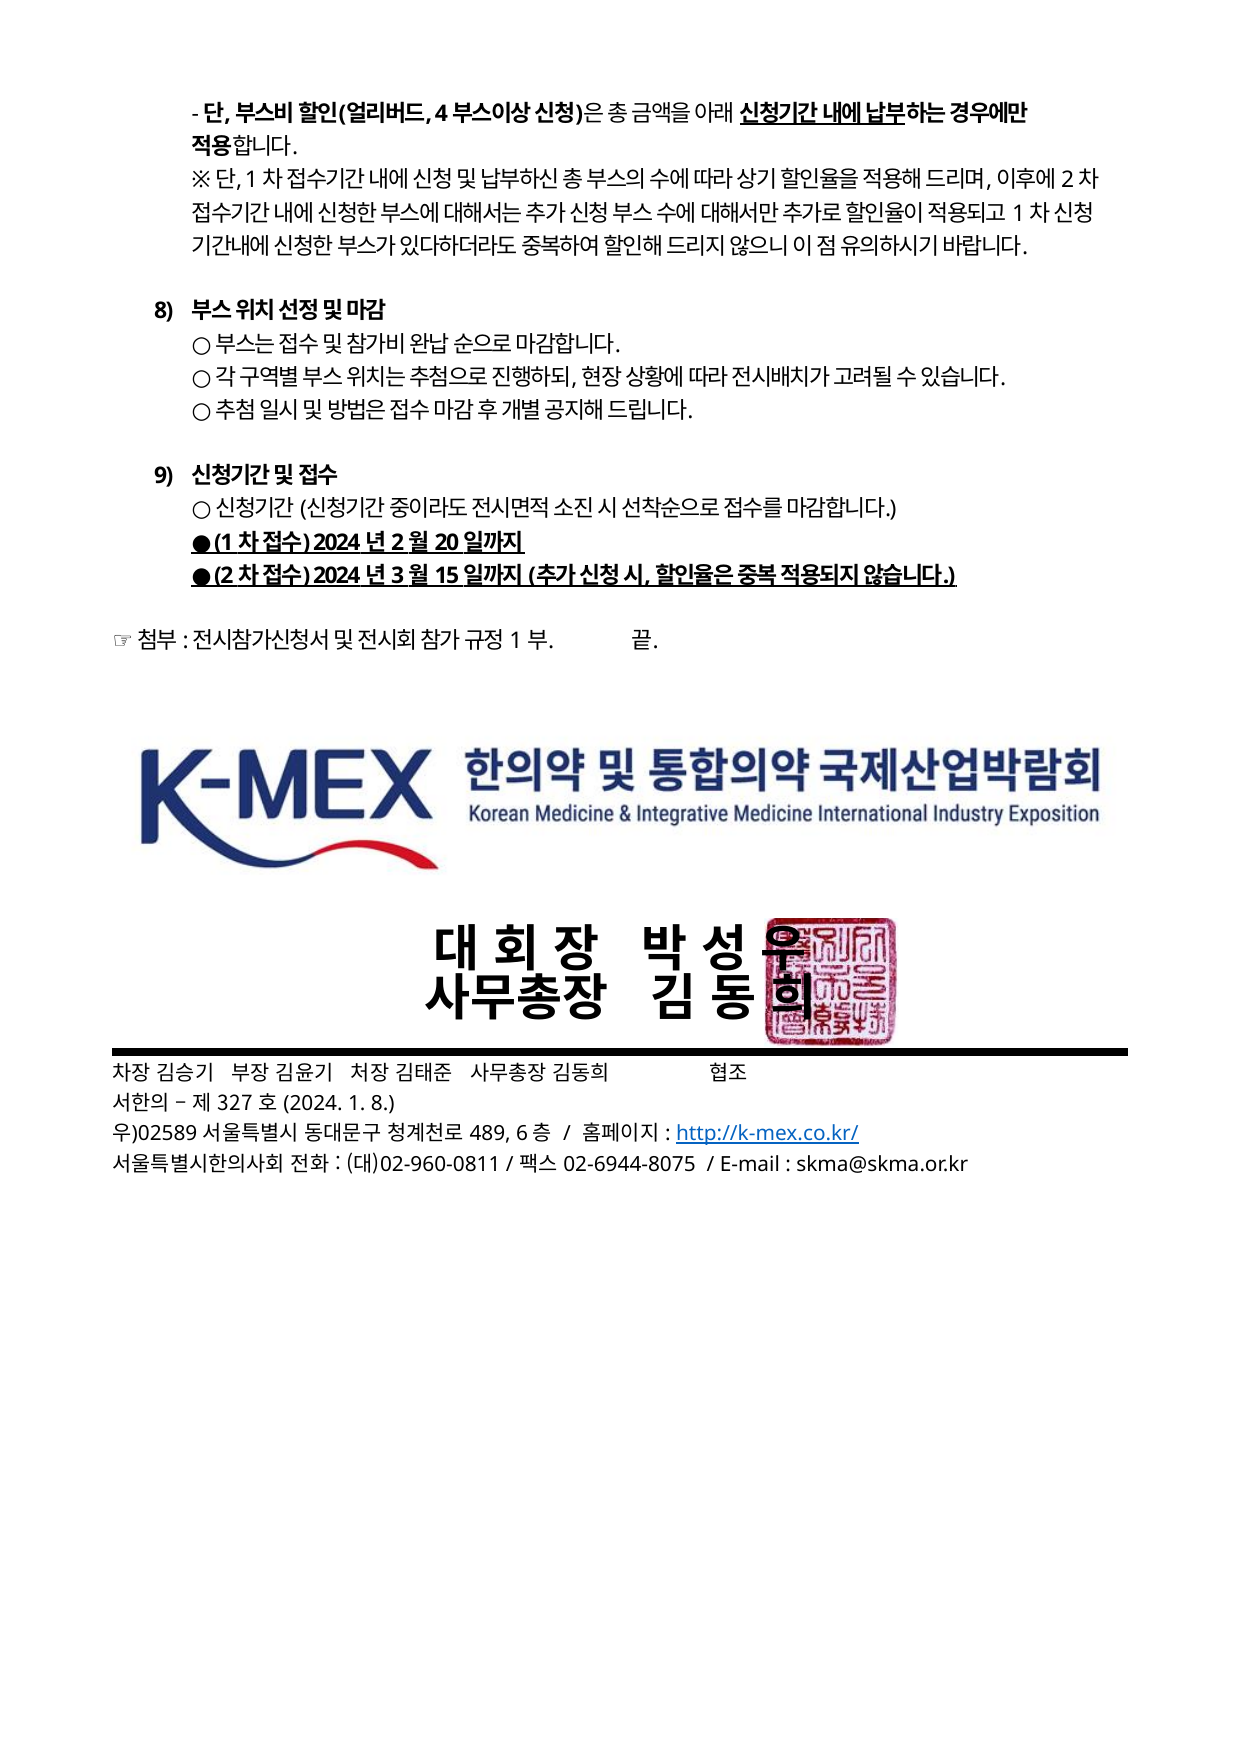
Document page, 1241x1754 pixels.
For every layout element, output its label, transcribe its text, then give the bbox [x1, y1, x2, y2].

text ○ 부스는 접수 및 참가비 완납 순으로 마감합니다. [191, 326, 1128, 359]
text ● (2차 접수) 2024년 3월 15일까지 (추가 신청 시, 할인율은 중복 적용되지 않습니다.) [191, 557, 1128, 590]
text ○ 추첨 일시 및 방법은 접수 마감 후 개별 공지해 드립니다. [191, 392, 1128, 426]
text 차장 김승기 부장 김윤기 처장 김태준 사무총장 김동희 협조 [112, 1056, 1128, 1086]
text - 단, 부스비 할인(얼리버드, 4부스이상 신청)은 총 금액을 아래 신청기간 내에 납부하는 경우에만 적용합니다. [191, 94, 1128, 161]
text ○ 각 구역별 부스 위치는 추첨으로 진행하되, 현장 상황에 따라 전시배치가 고려될 수 있습니다. [191, 359, 1128, 392]
text ☞ 첨부 : 전시참가신청서 및 전시회 참가 규정 1부. 끝. [112, 622, 1128, 655]
text 서울특별시한의사회 전화 : (대)02-960-0811 / 팩스 02-6944-8075 / E-mail : skma@skma.or.kr [112, 1147, 1128, 1177]
text 차장 김승기 부장 김윤기 처장 김태준 사무총장 김동희 협조 [112, 918, 1128, 1048]
list 신청기간 및 접수 [154, 457, 1128, 490]
text 우)02589 서울특별시 동대문구 청계천로 489, 6층 / 홈페이지 : http://k-mex.co.kr/ [112, 1116, 1128, 1147]
picture [112, 717, 1128, 887]
text 서한의 – 제 327 호 (2024. 1. 8.) [112, 1086, 1128, 1116]
list 부스 위치 선정 및 마감 [154, 292, 1128, 326]
text ● (1차 접수) 2024년 2월 20일까지 [191, 524, 1128, 557]
text ※ 단, 1차 접수기간 내에 신청 및 납부하신 총 부스의 수에 따라 상기 할인율을 적용해 드리며, 이후에 2차 접수기간 내에 신청한 부스에 대해서는 추가 신청 부스 수에 대해서만 추가로 할인율이 적용되고 1차 신청 기간내에 신청한 부스가 있다하더라도 중복하여 할인해 드리지 않으니 이 점 유의하시기 바랍니다. [191, 161, 1128, 261]
text ○ 신청기간 (신청기간 중이라도 전시면적 소진 시 선착순으로 접수를 마감합니다.) [191, 490, 1128, 524]
